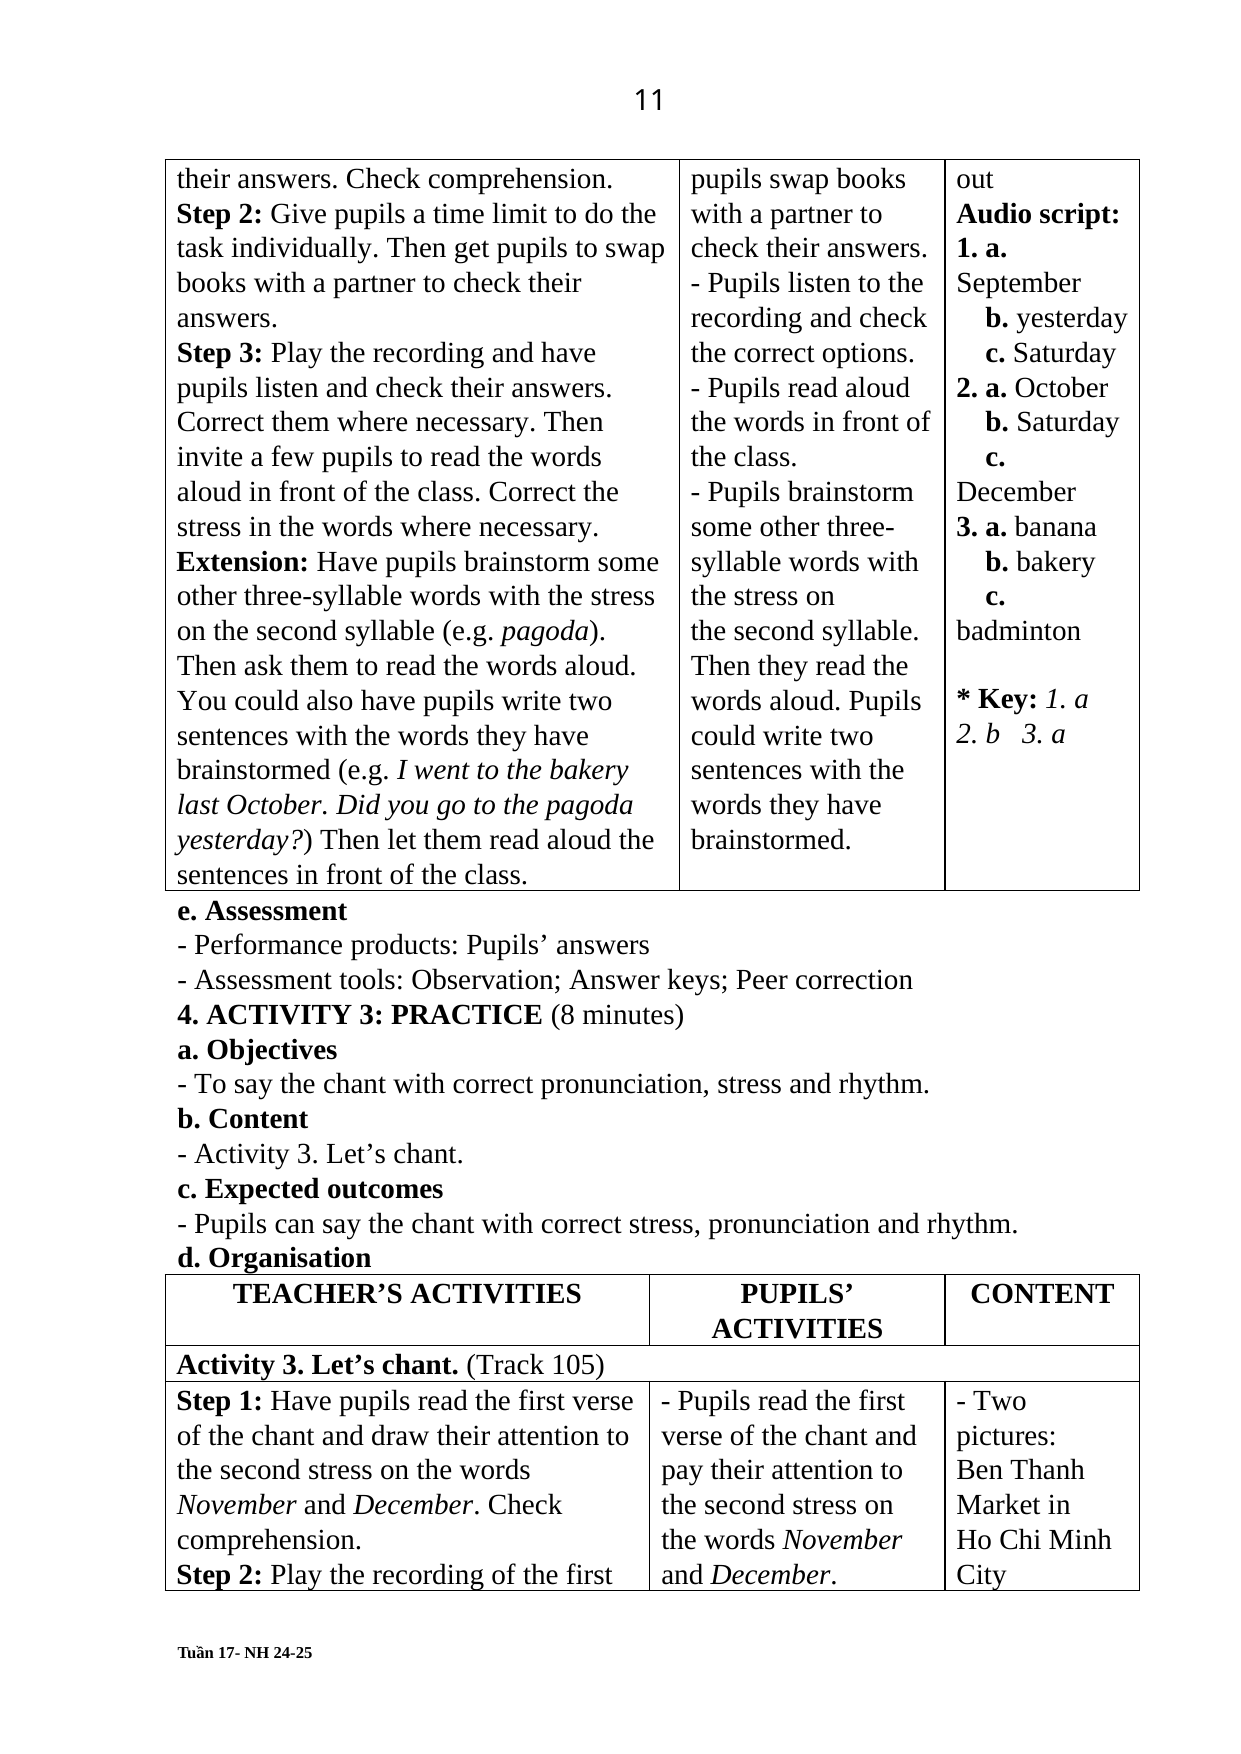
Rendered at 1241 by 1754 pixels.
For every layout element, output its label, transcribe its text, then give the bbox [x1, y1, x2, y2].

text a. Objectives [177, 1031, 1122, 1065]
table_header CONTENT [946, 1275, 1139, 1345]
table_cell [166, 1382, 649, 1590]
table_header PUPILS’ ACTIVITIES [650, 1275, 944, 1345]
table_header TEACHER’S ACTIVITIES [166, 1275, 649, 1345]
text - Performance products: Pupils’ answers [177, 926, 1122, 961]
text d. Organisation [177, 1239, 1122, 1274]
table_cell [680, 160, 944, 890]
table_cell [946, 160, 1139, 890]
text 4. ACTIVITY 3: PRACTICE (8 minutes) [177, 996, 1122, 1031]
text b. Content [177, 1100, 1122, 1135]
text e. Assessment [177, 891, 1122, 926]
text - Pupils can say the chant with correct stress, pronunciation and rhythm. [177, 1204, 1122, 1239]
text - Assessment tools: Observation; Answer keys; Peer correction [177, 961, 1122, 996]
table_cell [650, 1382, 944, 1590]
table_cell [946, 1382, 1139, 1590]
table_cell Activity 3. Let’s chant. (Track 105) [166, 1346, 1139, 1381]
text - Activity 3. Let’s chant. [177, 1135, 1122, 1170]
text - To say the chant with correct pronunciation, stress and rhythm. [177, 1065, 1122, 1100]
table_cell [166, 160, 679, 890]
text c. Expected outcomes [177, 1170, 1122, 1204]
